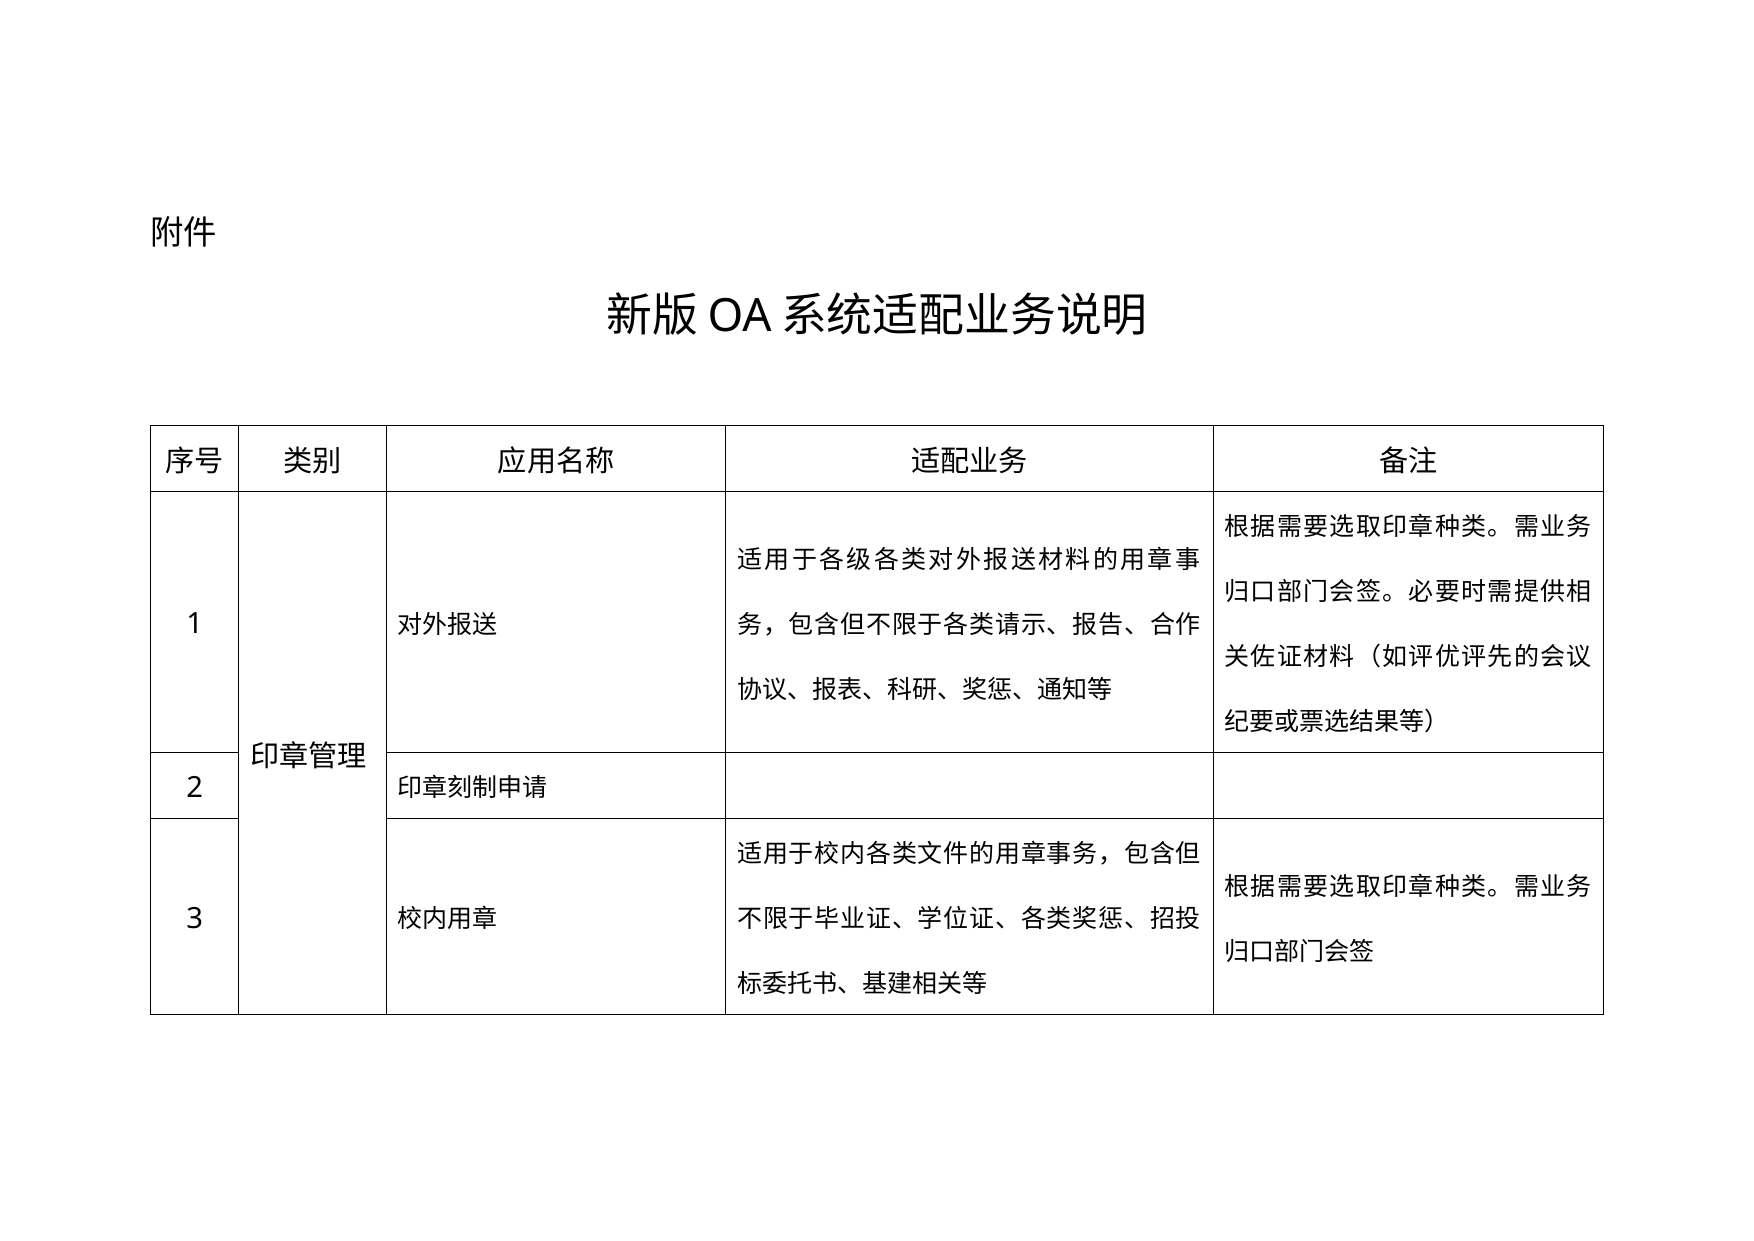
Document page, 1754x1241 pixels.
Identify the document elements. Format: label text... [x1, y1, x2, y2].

table_header 应用名称 [387, 426, 725, 491]
table_cell 对外报送 [387, 492, 725, 752]
table_cell 1 [151, 492, 238, 752]
table_cell 印章管理 [239, 492, 386, 1014]
table_cell [1214, 753, 1603, 818]
table_header 序号 [151, 426, 238, 491]
table_cell 印章刻制申请 [387, 753, 725, 818]
text 附件 [150, 198, 1604, 263]
table_cell 2 [151, 753, 238, 818]
text 新版OA系统适配业务说明 [150, 263, 1604, 360]
table_cell 适用于各级各类对外报送材料的用章事务，包含但不限于各类请示、报告、合作协议、报表、科研、奖惩、通知等 [726, 492, 1213, 752]
table_cell 3 [151, 819, 238, 1014]
table_cell 根据需要选取印章种类。需业务归口部门会签。必要时需提供相关佐证材料（如评优评先的会议纪要或票选结果等） [1214, 492, 1603, 752]
table_cell 适用于校内各类文件的用章事务，包含但不限于毕业证、学位证、各类奖惩、招投标委托书、基建相关等 [726, 819, 1213, 1014]
table_header 适配业务 [726, 426, 1213, 491]
table_cell 根据需要选取印章种类。需业务归口部门会签 [1214, 819, 1603, 1014]
table_header 备注 [1214, 426, 1603, 491]
table_cell [726, 753, 1213, 818]
table_cell 校内用章 [387, 819, 725, 1014]
table_header 类别 [239, 426, 386, 491]
